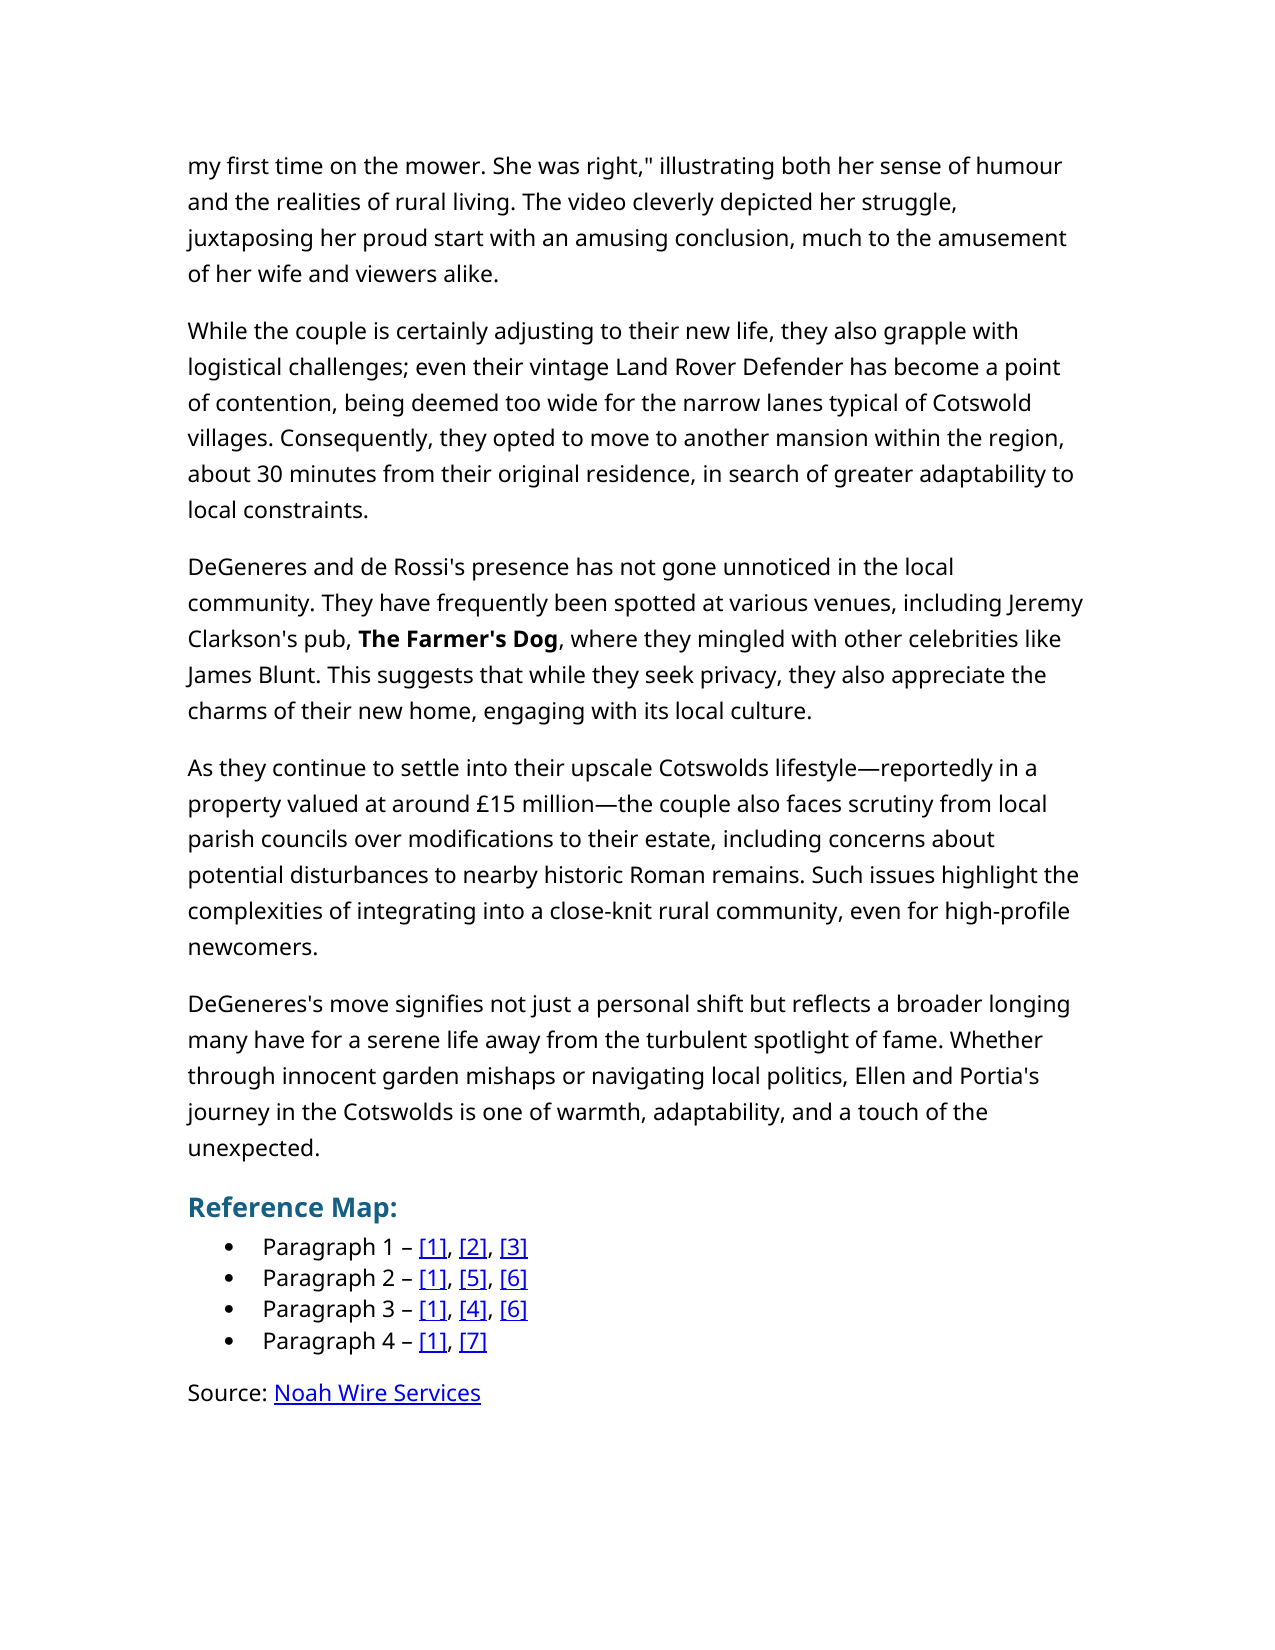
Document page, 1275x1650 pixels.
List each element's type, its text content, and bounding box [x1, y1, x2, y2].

text DeGeneres and de Rossi's presence has not gone unnoticed in the local community. They have frequently been spotted at various venues, including Jeremy Clarkson's pub, The Farmer's Dog, where they mingled with other celebrities like James Blunt. This suggests that while they seek privacy, they also appreciate the charms of their new home, engaging with its local culture. [187, 551, 1087, 726]
list Paragraph 4 – [1], [7] [225, 1325, 1087, 1356]
text As they continue to settle into their upscale Cotswolds lifestyle—reportedly in a property valued at around £15 million—the couple also faces scrutiny from local parish councils over modifications to their estate, including concerns about potential disturbances to nearby historic Roman remains. Such issues highlight the complexities of integrating into a close-knit rural community, even for high-profile newcomers. [187, 752, 1087, 962]
text Source: Noah Wire Services [187, 1377, 1087, 1408]
list Paragraph 1 – [1], [2], [3] [225, 1231, 1087, 1262]
list Paragraph 3 – [1], [4], [6] [225, 1293, 1087, 1325]
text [187, 150, 1087, 289]
subtitle Reference Map: [187, 1188, 1087, 1225]
text DeGeneres's move signifies not just a personal shift but reflects a broader longing many have for a serene life away from the turbulent spotlight of fame. Whether through innocent garden mishaps or navigating local politics, Ellen and Portia's journey in the Cotswolds is one of warmth, adaptability, and a touch of the unexpected. [187, 988, 1087, 1163]
text While the couple is certainly adjusting to their new life, they also grapple with logistical challenges; even their vintage Land Rover Defender has become a point of contention, being deemed too wide for the narrow lanes typical of Cotswold villages. Consequently, they opted to move to another mansion within the region, about 30 minutes from their original residence, in search of greater adaptability to local constraints. [187, 314, 1087, 526]
list Paragraph 2 – [1], [5], [6] [225, 1262, 1087, 1293]
